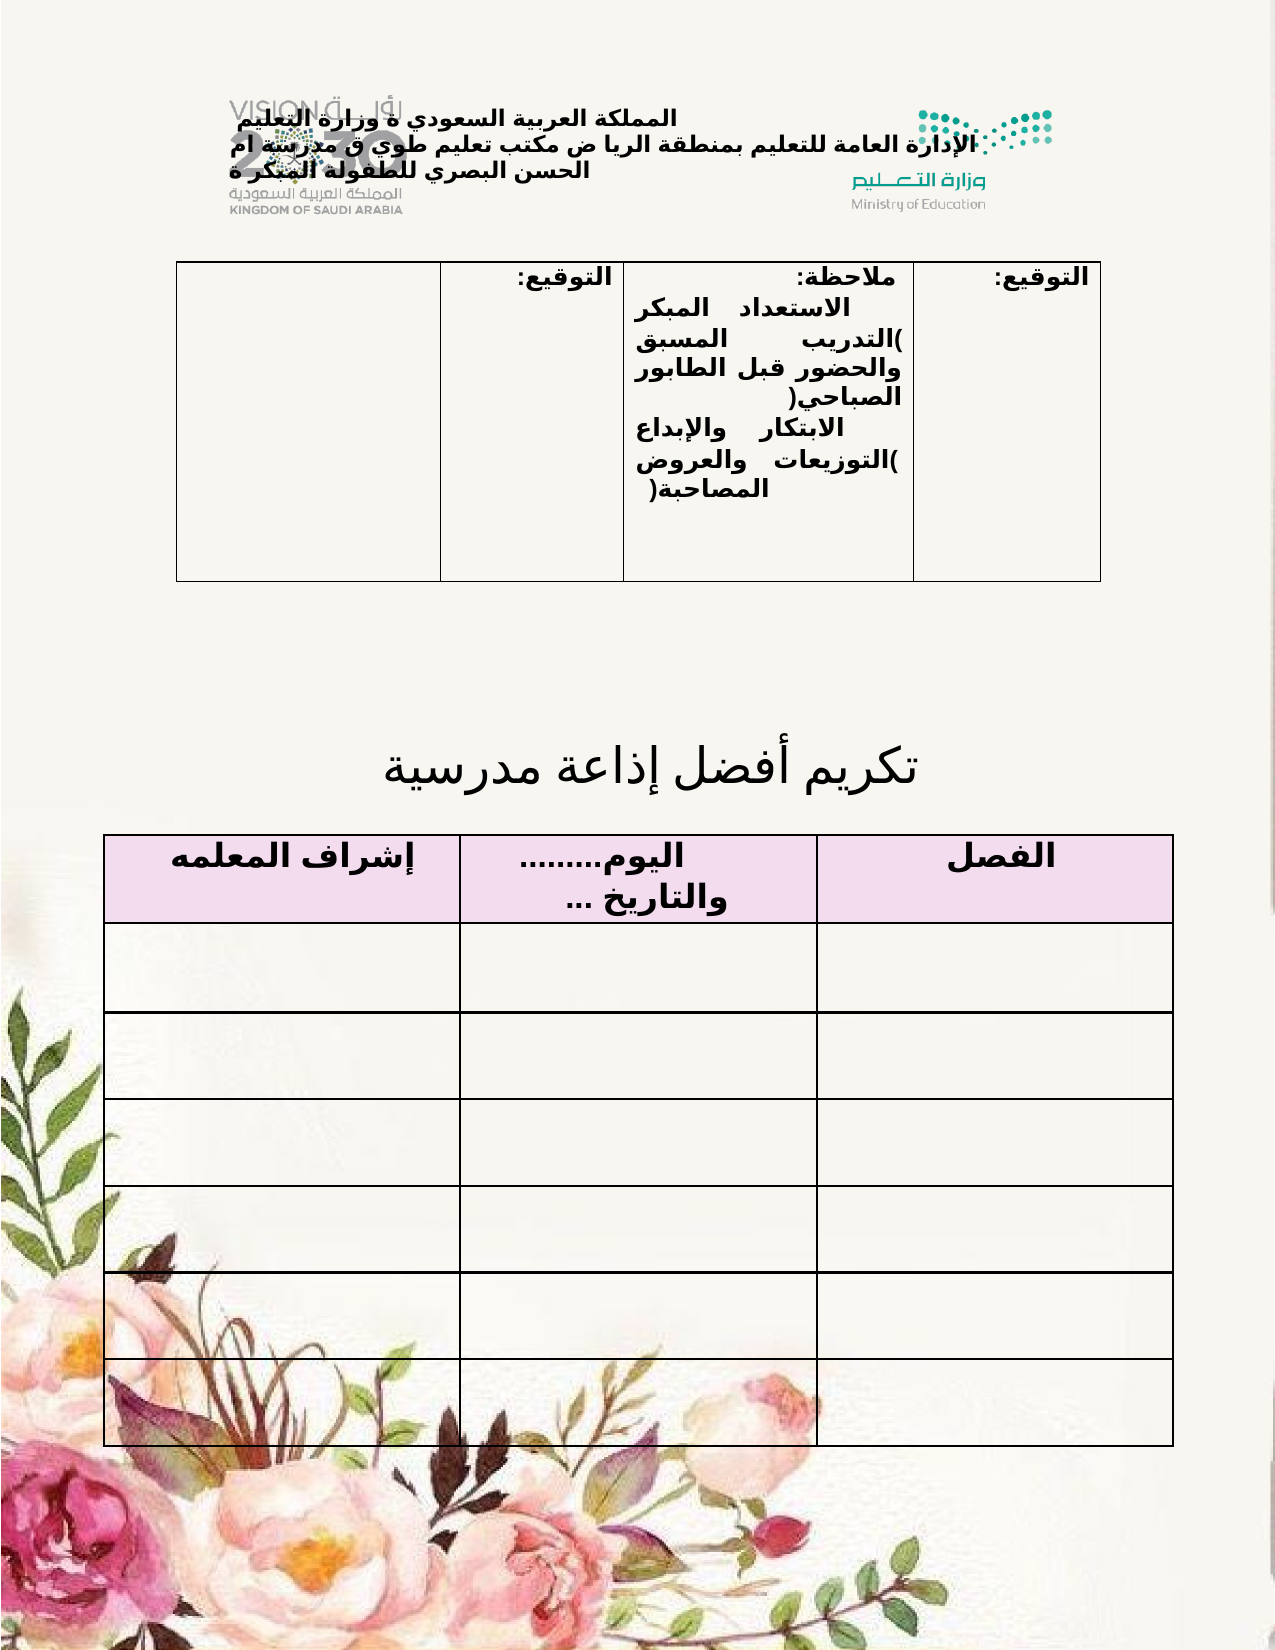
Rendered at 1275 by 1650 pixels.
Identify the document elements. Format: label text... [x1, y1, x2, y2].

table_cell [461, 1274, 816, 1358]
table_cell [105, 924, 459, 1011]
table_cell [461, 1360, 816, 1445]
table_cell [177, 263, 440, 581]
table_cell [105, 1360, 459, 1445]
table_header إشراف المعلمه [105, 836, 459, 922]
table_cell [818, 1100, 1172, 1185]
table_cell [105, 1274, 459, 1358]
table_cell [461, 924, 816, 1011]
picture [1, 0, 1275, 1650]
table_cell ملاحظة: الاستعداد المبكر )التدريب المسبق والحضور قبل الطابور الصباحي( الابتكار والإبداع )التوزيعات والعروض المصاحبة( [624, 263, 913, 581]
table_cell [818, 1274, 1172, 1358]
table_cell [818, 924, 1172, 1011]
table_cell التوقيع: [441, 263, 623, 581]
table_cell [818, 1014, 1172, 1098]
subtitle تكريم أفضل إذاعة مدرسية [96, 735, 1153, 796]
table_cell [105, 1100, 459, 1185]
table_cell [461, 1014, 816, 1098]
table_cell [461, 1187, 816, 1271]
table_cell التوقيع: [914, 263, 1100, 581]
table_cell [105, 1187, 459, 1271]
table_cell [818, 1187, 1172, 1271]
table_cell [105, 1014, 459, 1098]
table_header الفصل [818, 836, 1172, 922]
table_header اليوم......... والتاريخ ... [461, 836, 816, 922]
table_cell [818, 1360, 1172, 1445]
table_cell [461, 1100, 816, 1185]
